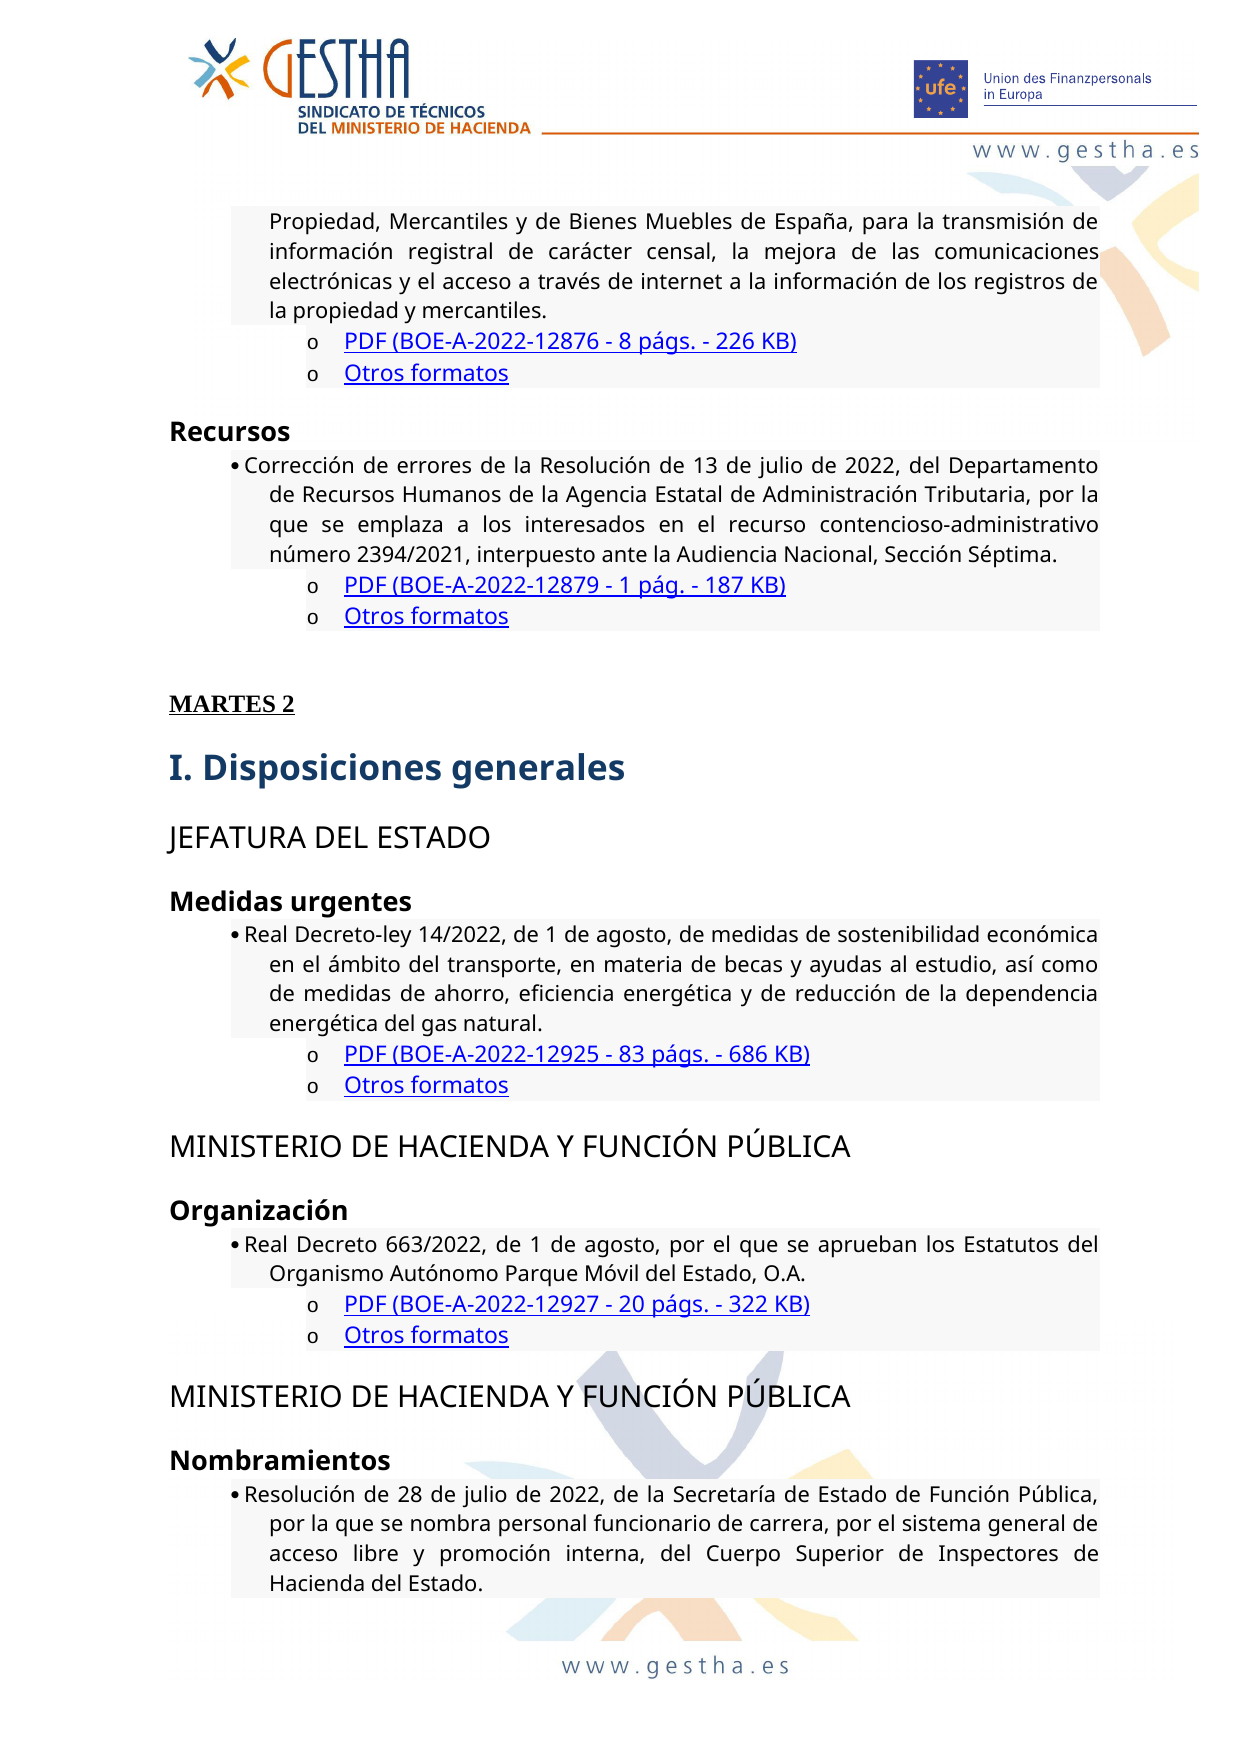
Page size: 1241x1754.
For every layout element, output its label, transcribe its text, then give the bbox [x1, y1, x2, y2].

list Real Decreto-ley 14/2022, de 1 de agosto, de medidas de sostenibilidad económica en el ámbito del transporte, en materia de becas y ayudas al estudio, así como de medidas de ahorro, eficiencia energética y de reducción de la dependencia energética del gas natural. [231, 919, 1100, 1038]
list PDF (BOE-A-2022-12927 - 20 págs. - 322 KB) [306, 1288, 1100, 1319]
list Otros formatos [306, 357, 1100, 388]
subtitle I. Disposiciones generales [169, 743, 1125, 791]
subtitle Recursos [169, 413, 1125, 450]
list Corrección de errores de la Resolución de 13 de julio de 2022, del Departamento de Recursos Humanos de la Agencia Estatal de Administración Tributaria, por la que se emplaza a los interesados en el recurso contencioso-administrativo número 2394/2021, interpuesto ante la Audiencia Nacional, Sección Séptima. [231, 450, 1100, 569]
picture [187, 37, 1201, 441]
list Otros formatos [306, 1069, 1100, 1101]
subtitle Organización [169, 1192, 1125, 1228]
subtitle JEFATURA DEL ESTADO [169, 816, 1125, 857]
list Real Decreto 663/2022, de 1 de agosto, por el que se aprueban los Estatutos del Organismo Autónomo Parque Móvil del Estado, O.A. [231, 1228, 1100, 1288]
list Otros formatos [306, 1319, 1100, 1351]
subtitle Medidas urgentes [169, 882, 1125, 919]
list PDF (BOE-A-2022-12879 - 1 pág. - 187 KB) [306, 569, 1100, 600]
list Otros formatos [306, 600, 1100, 631]
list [231, 206, 1100, 325]
list PDF (BOE-A-2022-12876 - 8 págs. - 226 KB) [306, 325, 1100, 357]
picture [168, 1315, 1182, 1680]
list Resolución de 28 de julio de 2022, de la Secretaría de Estado de Función Pública, por la que se nombra personal funcionario de carrera, por el sistema general de acceso libre y promoción interna, del Cuerpo Superior de Inspectores de Hacienda del Estado. [231, 1479, 1100, 1598]
subtitle MINISTERIO DE HACIENDA Y FUNCIÓN PÚBLICA [169, 1126, 1125, 1167]
list PDF (BOE-A-2022-12925 - 83 págs. - 686 KB) [306, 1038, 1100, 1069]
subtitle Nombramientos [169, 1442, 1125, 1479]
subtitle MINISTERIO DE HACIENDA Y FUNCIÓN PÚBLICA [169, 1376, 1125, 1417]
text MARTES 2 [169, 689, 1125, 718]
